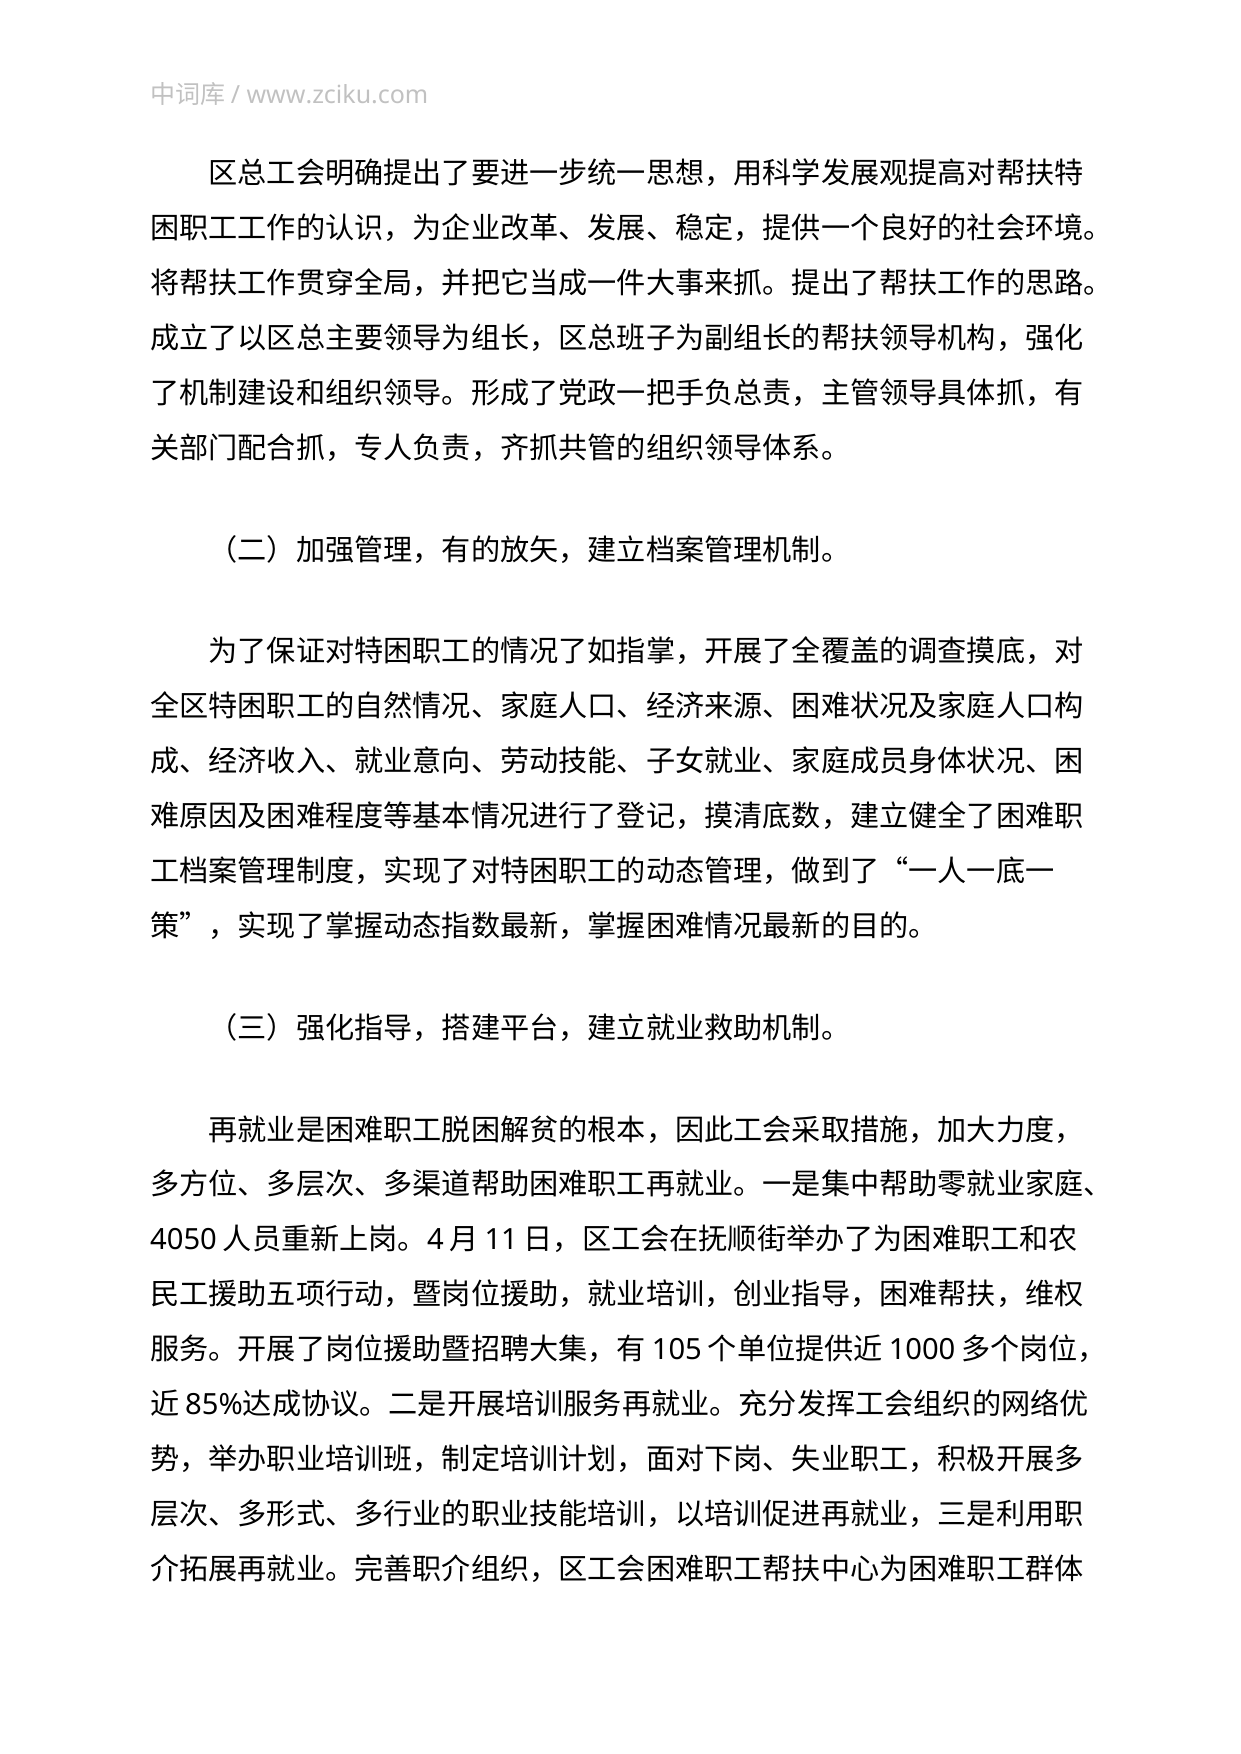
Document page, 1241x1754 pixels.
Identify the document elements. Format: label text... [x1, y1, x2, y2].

text （二）加强管理，有的放矢，建立档案管理机制。 [150, 526, 1090, 568]
text （三）强化指导，搭建平台，建立就业救助机制。 [150, 1004, 1090, 1047]
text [150, 1106, 1090, 1588]
text 为了保证对特困职工的情况了如指掌，开展了全覆盖的调查摸底，对全区特困职工的自然情况、家庭人口、经济来源、困难状况及家庭人口构成、经济收入、就业意向、劳动技能、子女就业、家庭成员身体状况、困难原因及困难程度等基本情况进行了登记，摸清底数，建立健全了困难职工档案管理制度，实现了对特困职工的动态管理，做到了“一人一底一策”，实现了掌握动态指数最新，掌握困难情况最新的目的。 [150, 628, 1090, 945]
text 区总工会明确提出了要进一步统一思想，用科学发展观提高对帮扶特困职工工作的认识，为企业改革、发展、稳定，提供一个良好的社会环境。将帮扶工作贯穿全局，并把它当成一件大事来抓。提出了帮扶工作的思路。成立了以区总主要领导为组长，区总班子为副组长的帮扶领导机构，强化了机制建设和组织领导。形成了党政一把手负总责，主管领导具体抓，有关部门配合抓，专人负责，齐抓共管的组织领导体系。 [150, 150, 1090, 467]
